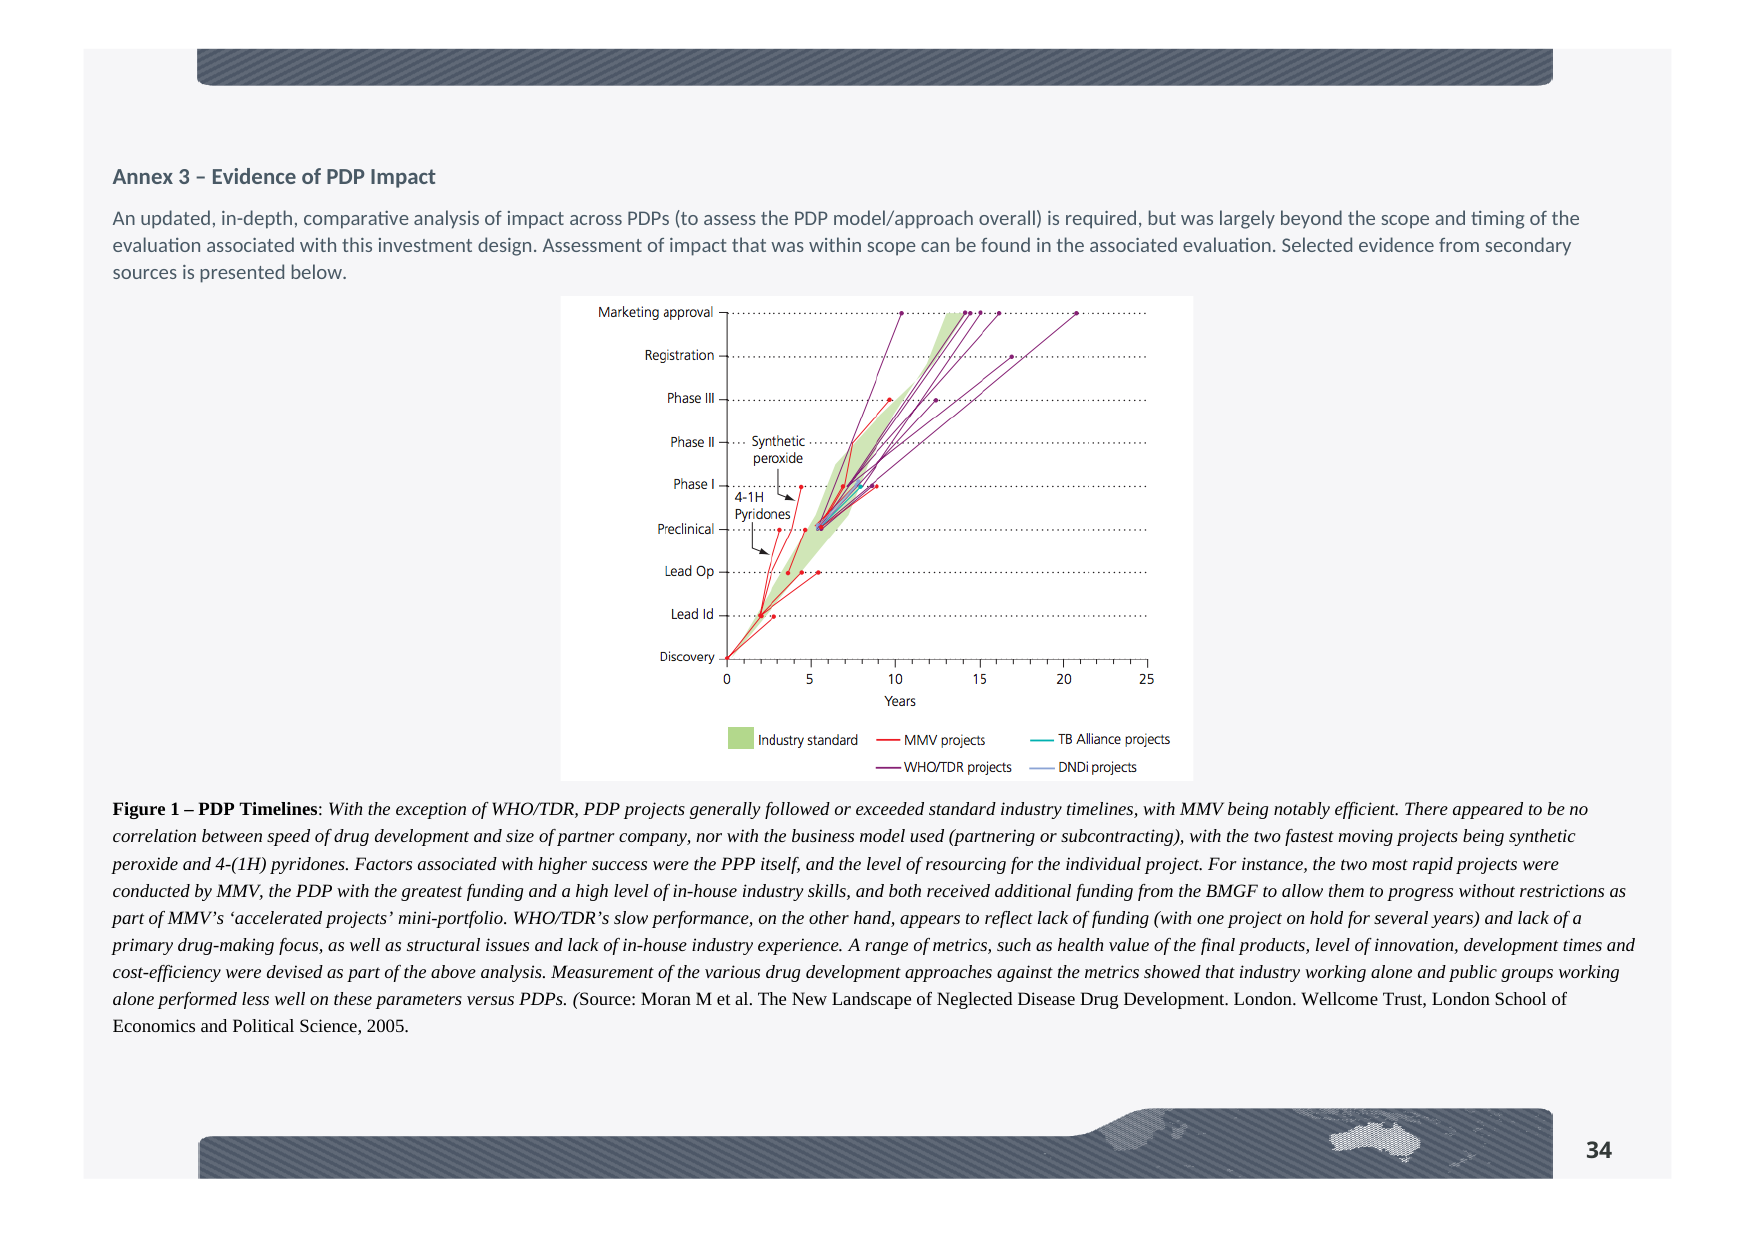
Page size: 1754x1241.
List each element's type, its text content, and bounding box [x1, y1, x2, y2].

text Annex 3 – Evidence of PDP Impact [112, 162, 1641, 191]
picture [44, 29, 1712, 1198]
text An updated, in-depth, comparative analysis of impact across PDPs (to assess the PDP model/approach overall) is required, but was largely beyond the scope and timing of the evaluation associated with this investment design. Assessment of impact that was within scope can be found in the associated evaluation. Selected evidence from secondary sources is presented below. [112, 203, 1641, 284]
text Figure 1 – PDP Timelines: With the exception of WHO/TDR, PDP projects generally followed or exceeded standard industry timelines, with MMV being notably efficient. There appeared to be no correlation between speed of drug development and size of partner company, nor with the business model used (partnering or subcontracting), with the two fastest moving projects being synthetic peroxide and 4-(1H) pyridones. Factors associated with higher success were the PPP itself, and the level of resourcing for the individual project. For instance, the two most rapid projects were conducted by MMV, the PDP with the greatest funding and a high level of in-house industry skills, and both received additional funding from the BMGF to allow them to progress without restrictions as part of MMV’s ‘accelerated projects’ mini-portfolio. WHO/TDR’s slow performance, on the other hand, appears to reflect lack of funding (with one project on hold for several years) and lack of a primary drug-making focus, as well as structural issues and lack of in-house industry experience. A range of metrics, such as health value of the final products, level of innovation, development times and cost-efficiency were devised as part of the above analysis. Measurement of the various drug development approaches against the metrics showed that industry working alone and public groups working alone performed less well on these parameters versus PDPs. (Source: Moran M et al. The New Landscape of Neglected Disease Drug Development. London. Wellcome Trust, London School of Economics and Political Science, 2005. [112, 793, 1641, 1036]
